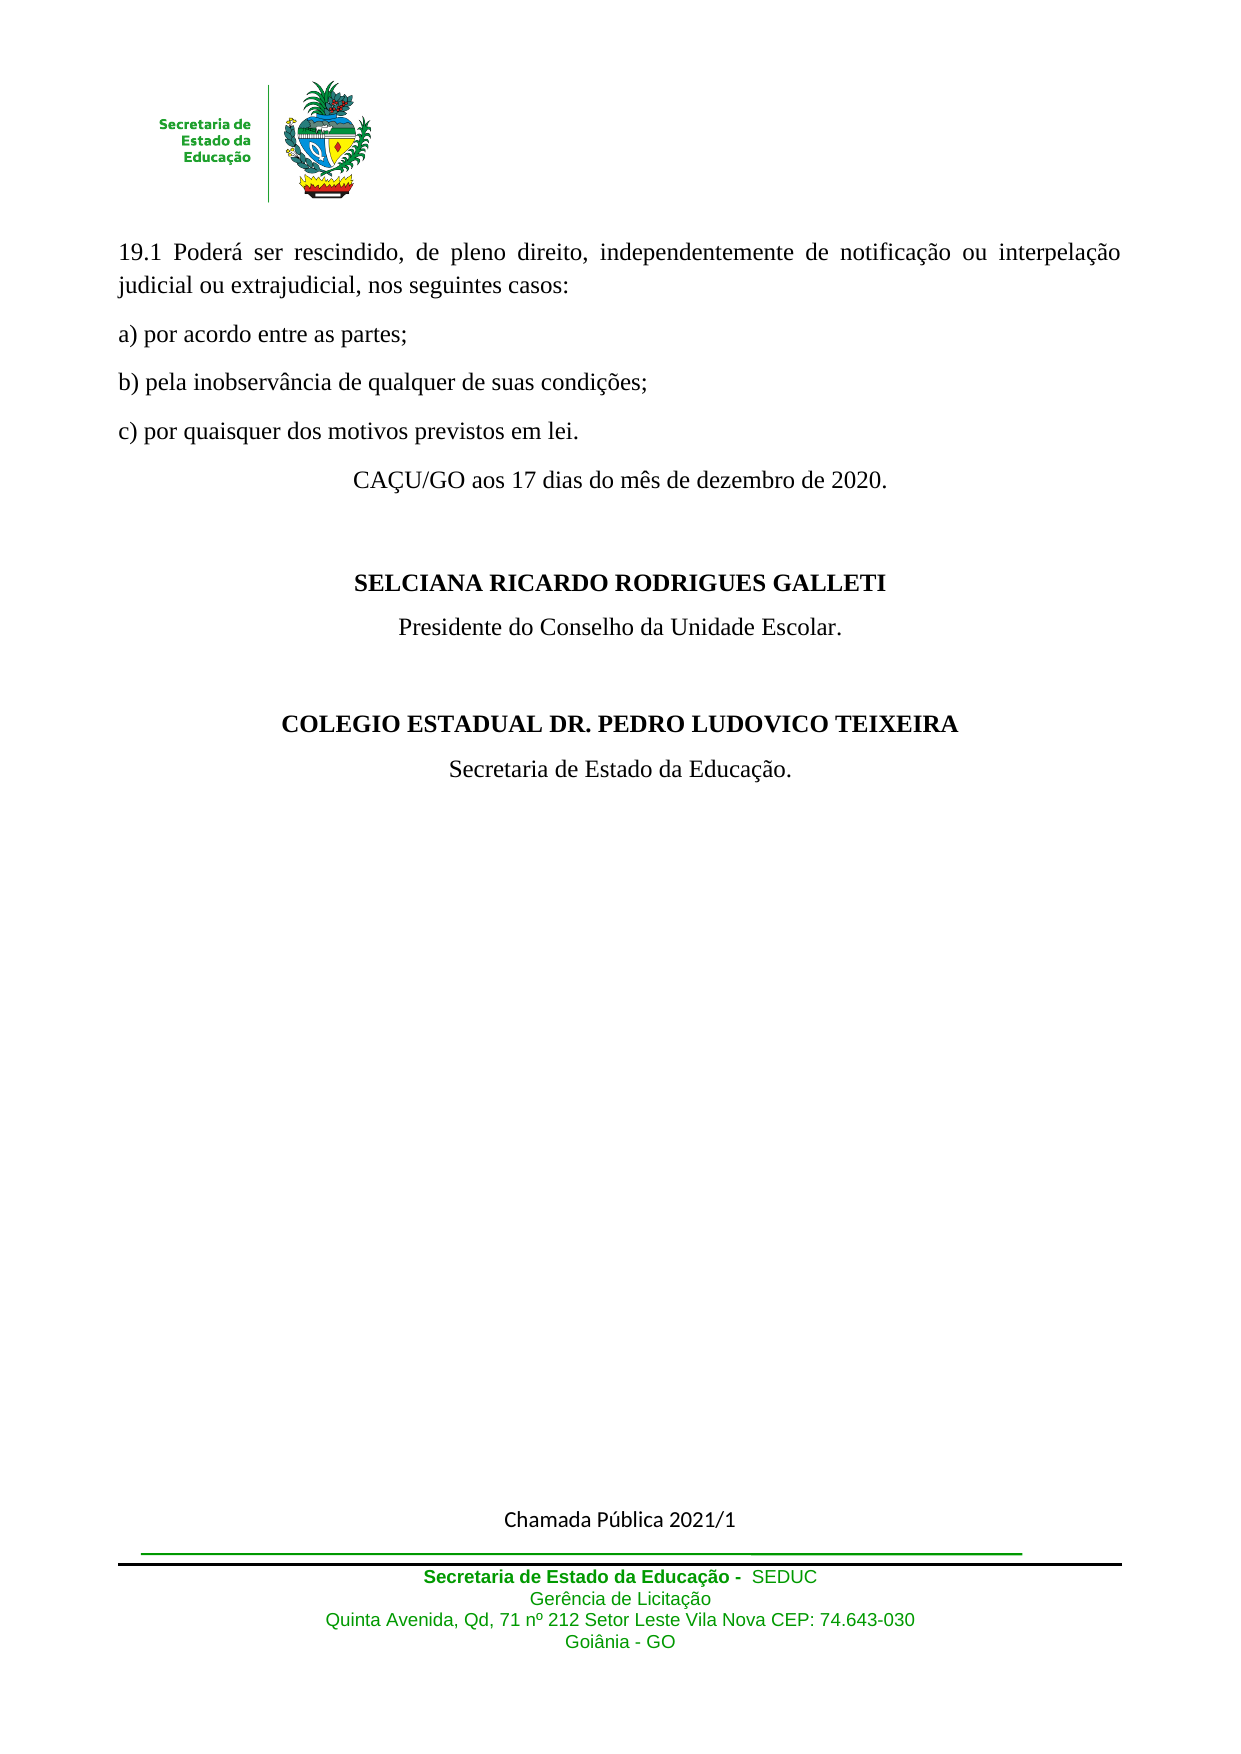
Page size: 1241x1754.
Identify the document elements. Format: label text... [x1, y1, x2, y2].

text c) por quaisquer dos motivos previstos em lei. [118, 416, 1122, 445]
text CAÇU/GO aos 17 dias do mês de dezembro de 2020. [118, 465, 1122, 493]
text a) por acordo entre as partes; [118, 319, 1122, 348]
text Presidente do Conselho da Unidade Escolar. [118, 612, 1122, 641]
picture [118, 73, 412, 210]
text 19.1 Poderá ser rescindido, de pleno direito, independentemente de notificação ou interpelação judicial ou extrajudicial, nos seguintes casos: [118, 237, 1122, 299]
text SELCIANA RICARDO RODRIGUES GALLETI [118, 568, 1122, 597]
text COLEGIO ESTADUAL DR. PEDRO LUDOVICO TEIXEIRA [118, 709, 1122, 738]
text Secretaria de Estado da Educação. [118, 754, 1122, 783]
text b) pela inobservância de qualquer de suas condições; [118, 367, 1122, 396]
